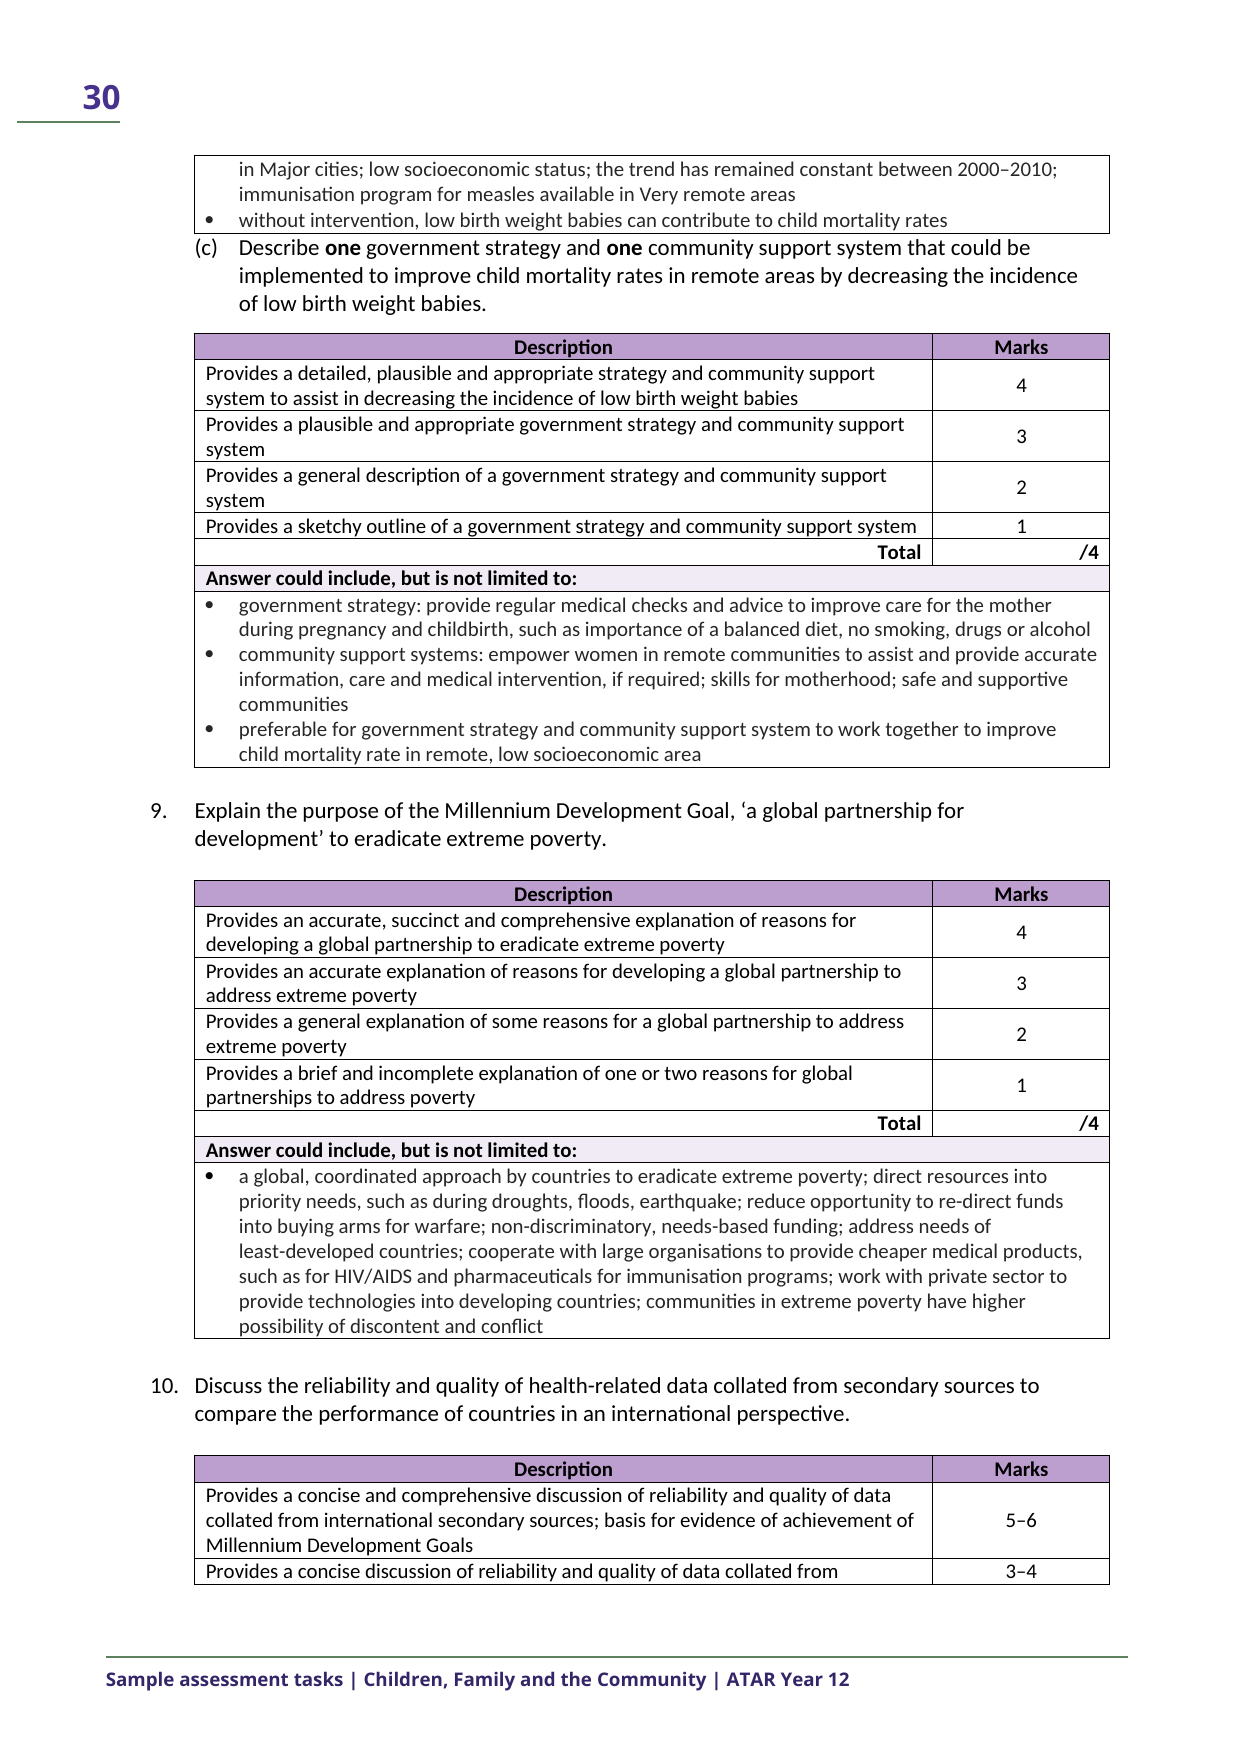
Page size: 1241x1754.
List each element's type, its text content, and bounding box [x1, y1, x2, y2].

table_cell Total [195, 1111, 932, 1136]
table_cell 3–4 [933, 1559, 1109, 1584]
table_cell 3 [933, 958, 1109, 1008]
table_cell 2 [933, 462, 1109, 512]
text (c) Describe one government strategy and one community support system that could be implemented to improve child mortality rates in remote areas by decreasing the incidence of low birth weight babies. [150, 233, 1093, 318]
table_cell Provides a plausible and appropriate government strategy and community support system [195, 411, 932, 461]
table_cell Total [195, 539, 932, 564]
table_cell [195, 1559, 932, 1584]
table_cell Provides a concise and comprehensive discussion of reliability and quality of data collated from international secondary sources; basis for evidence of achievement of Millennium Development Goals [195, 1483, 932, 1558]
table_cell 2 [933, 1009, 1109, 1059]
table_cell Provides a general description of a government strategy and community support system [195, 462, 932, 512]
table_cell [195, 156, 1109, 232]
table_cell 1 [933, 513, 1109, 538]
table_header Description [195, 881, 932, 906]
table_cell Provides a detailed, plausible and appropriate strategy and community support system to assist in decreasing the incidence of low birth weight babies [195, 360, 932, 410]
table_cell 1 [933, 1060, 1109, 1110]
table_cell Provides a general explanation of some reasons for a global partnership to address extreme poverty [195, 1009, 932, 1059]
table_cell Answer could include, but is not limited to: [195, 1137, 1109, 1162]
table_cell Provides an accurate, succinct and comprehensive explanation of reasons for developing a global partnership to eradicate extreme poverty [195, 907, 932, 957]
table_header Description [195, 1456, 932, 1482]
table_cell Answer could include, but is not limited to: [195, 566, 1109, 591]
text 10. Discuss the reliability and quality of health-related data collated from secondary sources to compare the performance of countries in an international perspective. [150, 1371, 1090, 1427]
table_cell government strategy: provide regular medical checks and advice to improve care for the mother during pregnancy and childbirth, such as importance of a balanced diet, no smoking, drugs or alcohol community support systems: empower women in remote communities to assist and provide accurate information, care and medical intervention, if required; skills for motherhood; safe and supportive communities preferable for government strategy and community support system to work together to improve child mortality rate in remote, low socioeconomic area [195, 592, 1109, 767]
table_cell a global, coordinated approach by countries to eradicate extreme poverty; direct resources into priority needs, such as during droughts, floods, earthquake; reduce opportunity to re-direct funds into buying arms for warfare; non-discriminatory, needs-based funding; address needs of least-developed countries; cooperate with large organisations to provide cheaper medical products, such as for HIV/AIDS and pharmaceuticals for immunisation programs; work with private sector to provide technologies into developing countries; communities in extreme poverty have higher possibility of discontent and conflict [195, 1163, 1109, 1338]
table_header Description [195, 334, 932, 359]
table_cell Provides a brief and incomplete explanation of one or two reasons for global partnerships to address poverty [195, 1060, 932, 1110]
table_cell Provides an accurate explanation of reasons for developing a global partnership to address extreme poverty [195, 958, 932, 1008]
table_cell /4 [933, 539, 1109, 564]
table_header Marks [933, 881, 1109, 906]
table_header Marks [933, 334, 1109, 359]
table_cell 4 [933, 907, 1109, 957]
table_cell 3 [933, 411, 1109, 461]
table_cell Provides a sketchy outline of a government strategy and community support system [195, 513, 932, 538]
table_cell 4 [933, 360, 1109, 410]
table_header Marks [933, 1456, 1109, 1482]
table_cell 5–6 [933, 1483, 1109, 1558]
text 9. Explain the purpose of the Millennium Development Goal, ‘a global partnership for development’ to eradicate extreme poverty. [150, 796, 1093, 852]
table_cell /4 [933, 1111, 1109, 1136]
